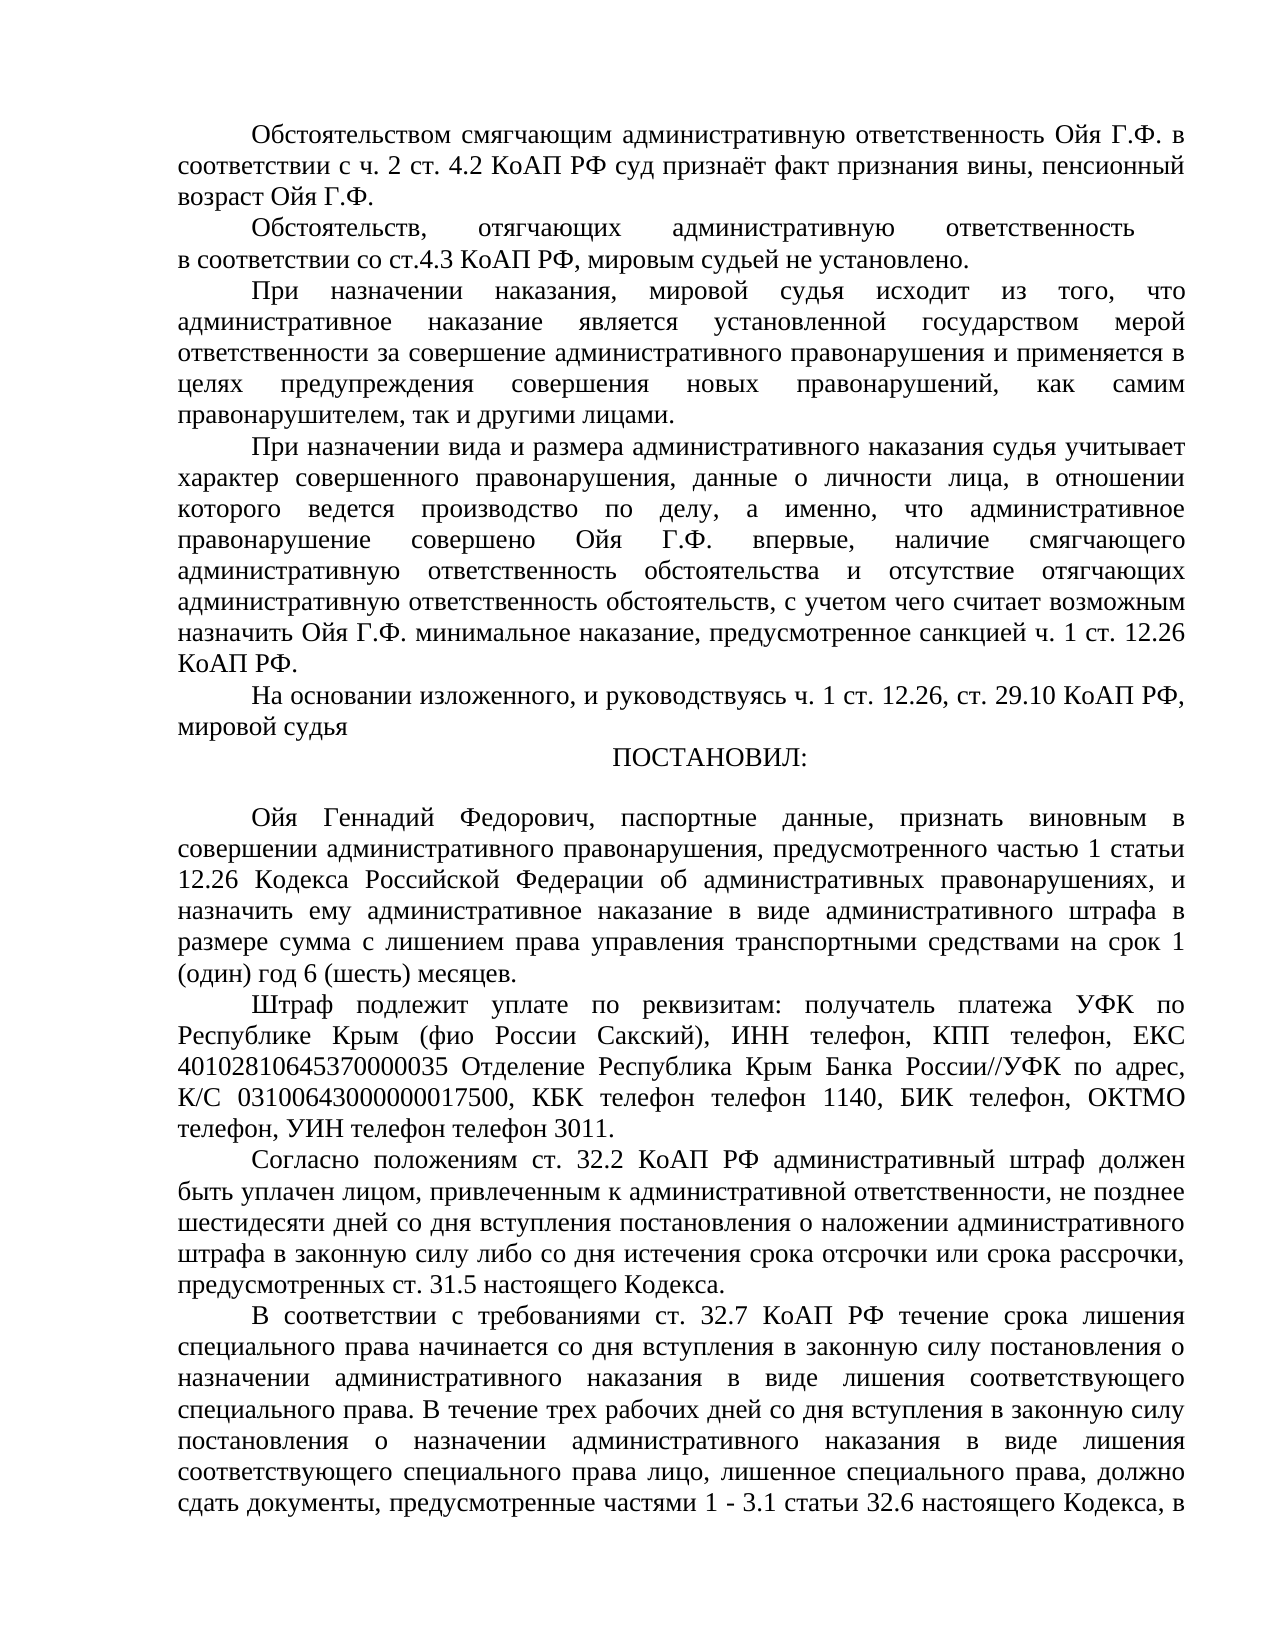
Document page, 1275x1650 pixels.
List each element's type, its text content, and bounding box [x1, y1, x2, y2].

text Согласно положениям ст. 32.2 КоАП РФ административный штраф должен быть уплачен лицом, привлеченным к административной ответственности, не позднее шестидесяти дней со дня вступления постановления о наложении административного штрафа в законную силу либо со дня истечения срока отсрочки или срока рассрочки, предусмотренных ст. 31.5 настоящего Кодекса. [177, 1143, 1186, 1299]
text При назначении наказания, мировой судья исходит из того, что административное наказание является установленной государством мерой ответственности за совершение административного правонарушения и применяется в целях предупреждения совершения новых правонарушений, как самим правонарушителем, так и другими лицами. [177, 274, 1186, 429]
text ПОСТАНОВИЛ: [177, 741, 1186, 772]
text Штраф подлежит уплате по реквизитам: получатель платежа УФК по Республике Крым (фио России Сакский), ИНН телефон, КПП телефон, ЕКС 40102810645370000035 Отделение Республика Крым Банка России//УФК по адрес, К/С 03100643000000017500, КБК телефон телефон 1140, БИК телефон, ОКТМО телефон, УИН телефон телефон 3011. [177, 988, 1186, 1143]
text При назначении вида и размера административного наказания судья учитывает характер совершенного правонарушения, данные о личности лица, в отношении которого ведется производство по делу, а именно, что административное правонарушение совершено Ойя Г.Ф. впервые, наличие смягчающего административную ответственность обстоятельства и отсутствие отягчающих административную ответственность обстоятельств, с учетом чего считает возможным назначить Ойя Г.Ф. минимальное наказание, предусмотренное санкцией ч. 1 ст. 12.26 КоАП РФ. [177, 429, 1186, 679]
text Обстоятельством смягчающим административную ответственность Ойя Г.Ф. в соответствии с ч. 2 ст. 4.2 КоАП РФ суд признаёт факт признания вины, пенсионный возраст Ойя Г.Ф. [177, 118, 1186, 212]
text На основании изложенного, и руководствуясь ч. 1 ст. 12.26, ст. 29.10 КоАП РФ, мировой судья [177, 679, 1186, 741]
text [177, 1299, 1186, 1517]
text Ойя Геннадий Федорович, паспортные данные, признать виновным в совершении административного правонарушения, предусмотренного частью 1 статьи 12.26 Кодекса Российской Федерации об административных правонарушениях, и назначить ему административное наказание в виде административного штрафа в размере сумма с лишением права управления транспортными средствами на срок 1 (один) год 6 (шесть) месяцев. [177, 801, 1186, 988]
text Обстоятельств, отягчающих административную ответственность в соответствии со ст.4.3 КоАП РФ, мировым судьей не установлено. [177, 212, 1186, 274]
